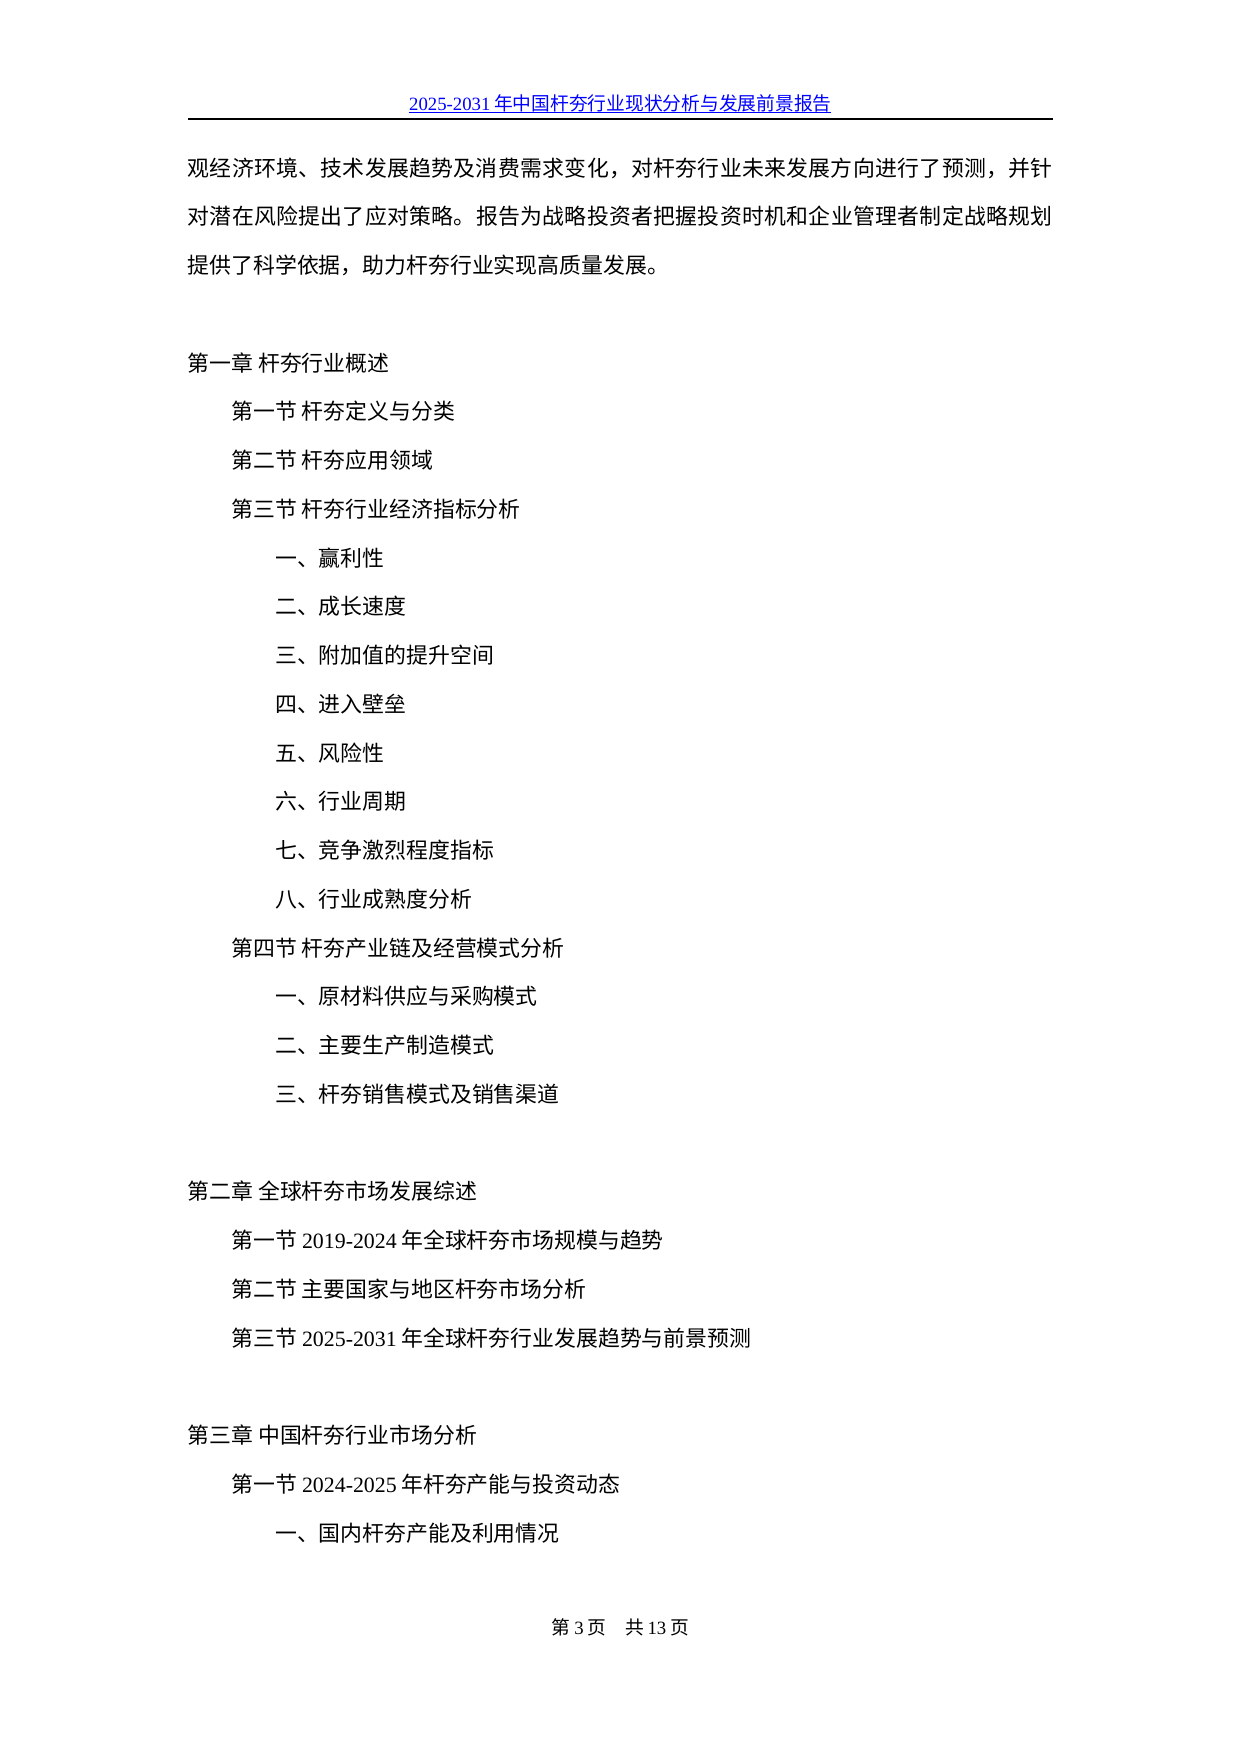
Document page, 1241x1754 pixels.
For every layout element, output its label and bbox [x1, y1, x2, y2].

text [187, 150, 1053, 1548]
